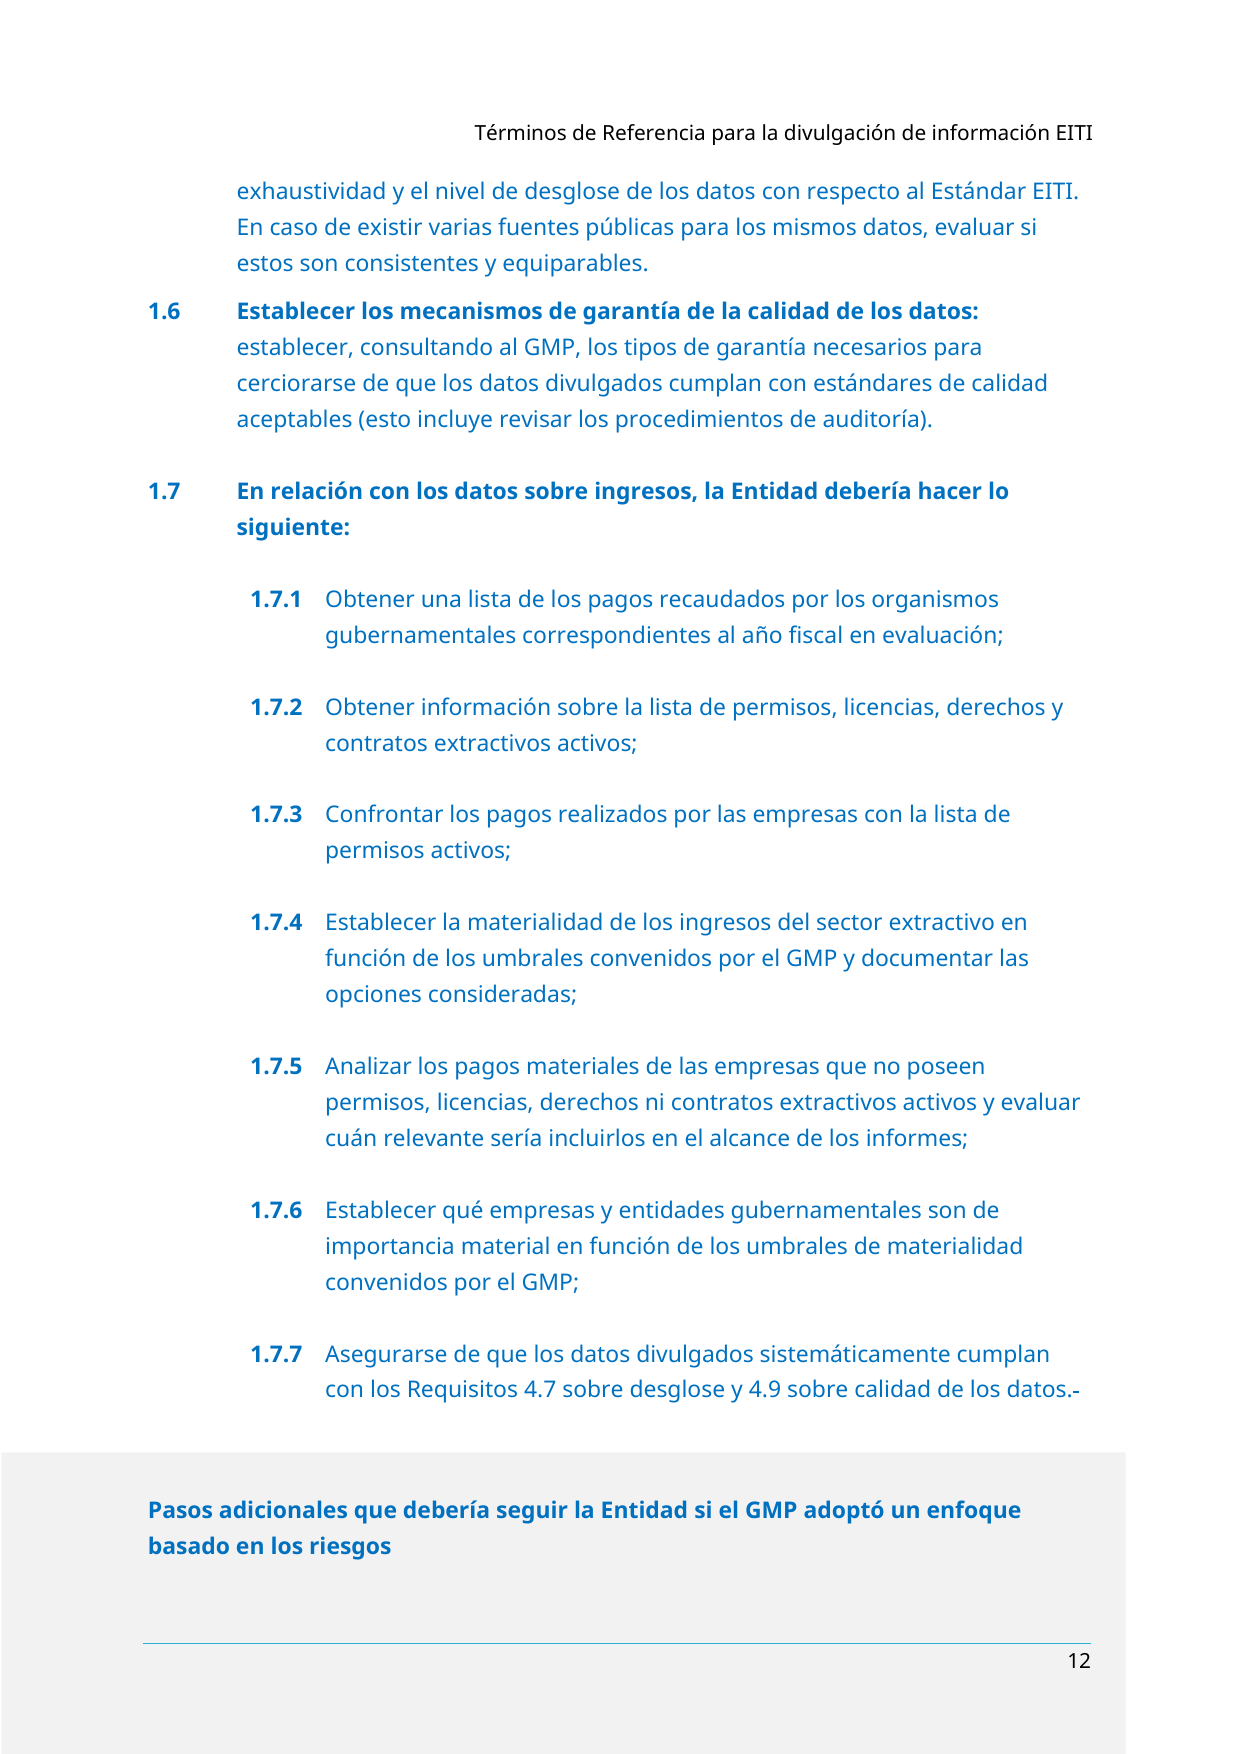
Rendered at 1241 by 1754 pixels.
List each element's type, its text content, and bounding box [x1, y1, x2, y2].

list Obtener una lista de los pagos recaudados por los organismos gubernamentales correspondientes al año fiscal en evaluación; [250, 583, 1093, 686]
list Establecer la materialidad de los ingresos del sector extractivo en función de los umbrales convenidos por el GMP y documentar las opciones consideradas; [250, 906, 1093, 1045]
list Obtener información sobre la lista de permisos, licencias, derechos y contratos extractivos activos; [250, 691, 1093, 794]
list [148, 175, 1093, 278]
list En relación con los datos sobre ingresos, la Entidad debería hacer lo siguiente: [148, 475, 1093, 578]
list Asegurarse de que los datos divulgados sistemáticamente cumplan con los Requisitos 4.7 sobre desglose y 4.9 sobre calidad de los datos. [250, 1337, 1093, 1405]
list Establecer los mecanismos de garantía de la calidad de los datos: establecer, consultando al GMP, los tipos de garantía necesarios para cerciorarse de que los datos divulgados cumplan con estándares de calidad aceptables (esto incluye revisar los procedimientos de auditoría). [148, 295, 1093, 470]
list Analizar los pagos materiales de las empresas que no poseen permisos, licencias, derechos ni contratos extractivos activos y evaluar cuán relevante sería incluirlos en el alcance de los informes; [250, 1050, 1093, 1189]
list Establecer qué empresas y entidades gubernamentales son de importancia material en función de los umbrales de materialidad convenidos por el GMP; [250, 1194, 1093, 1333]
text Pasos adicionales que debería seguir la Entidad si el GMP adoptó un enfoque basado en los riesgos [148, 1494, 1093, 1561]
list Confrontar los pagos realizados por las empresas con la lista de permisos activos; [250, 798, 1093, 902]
